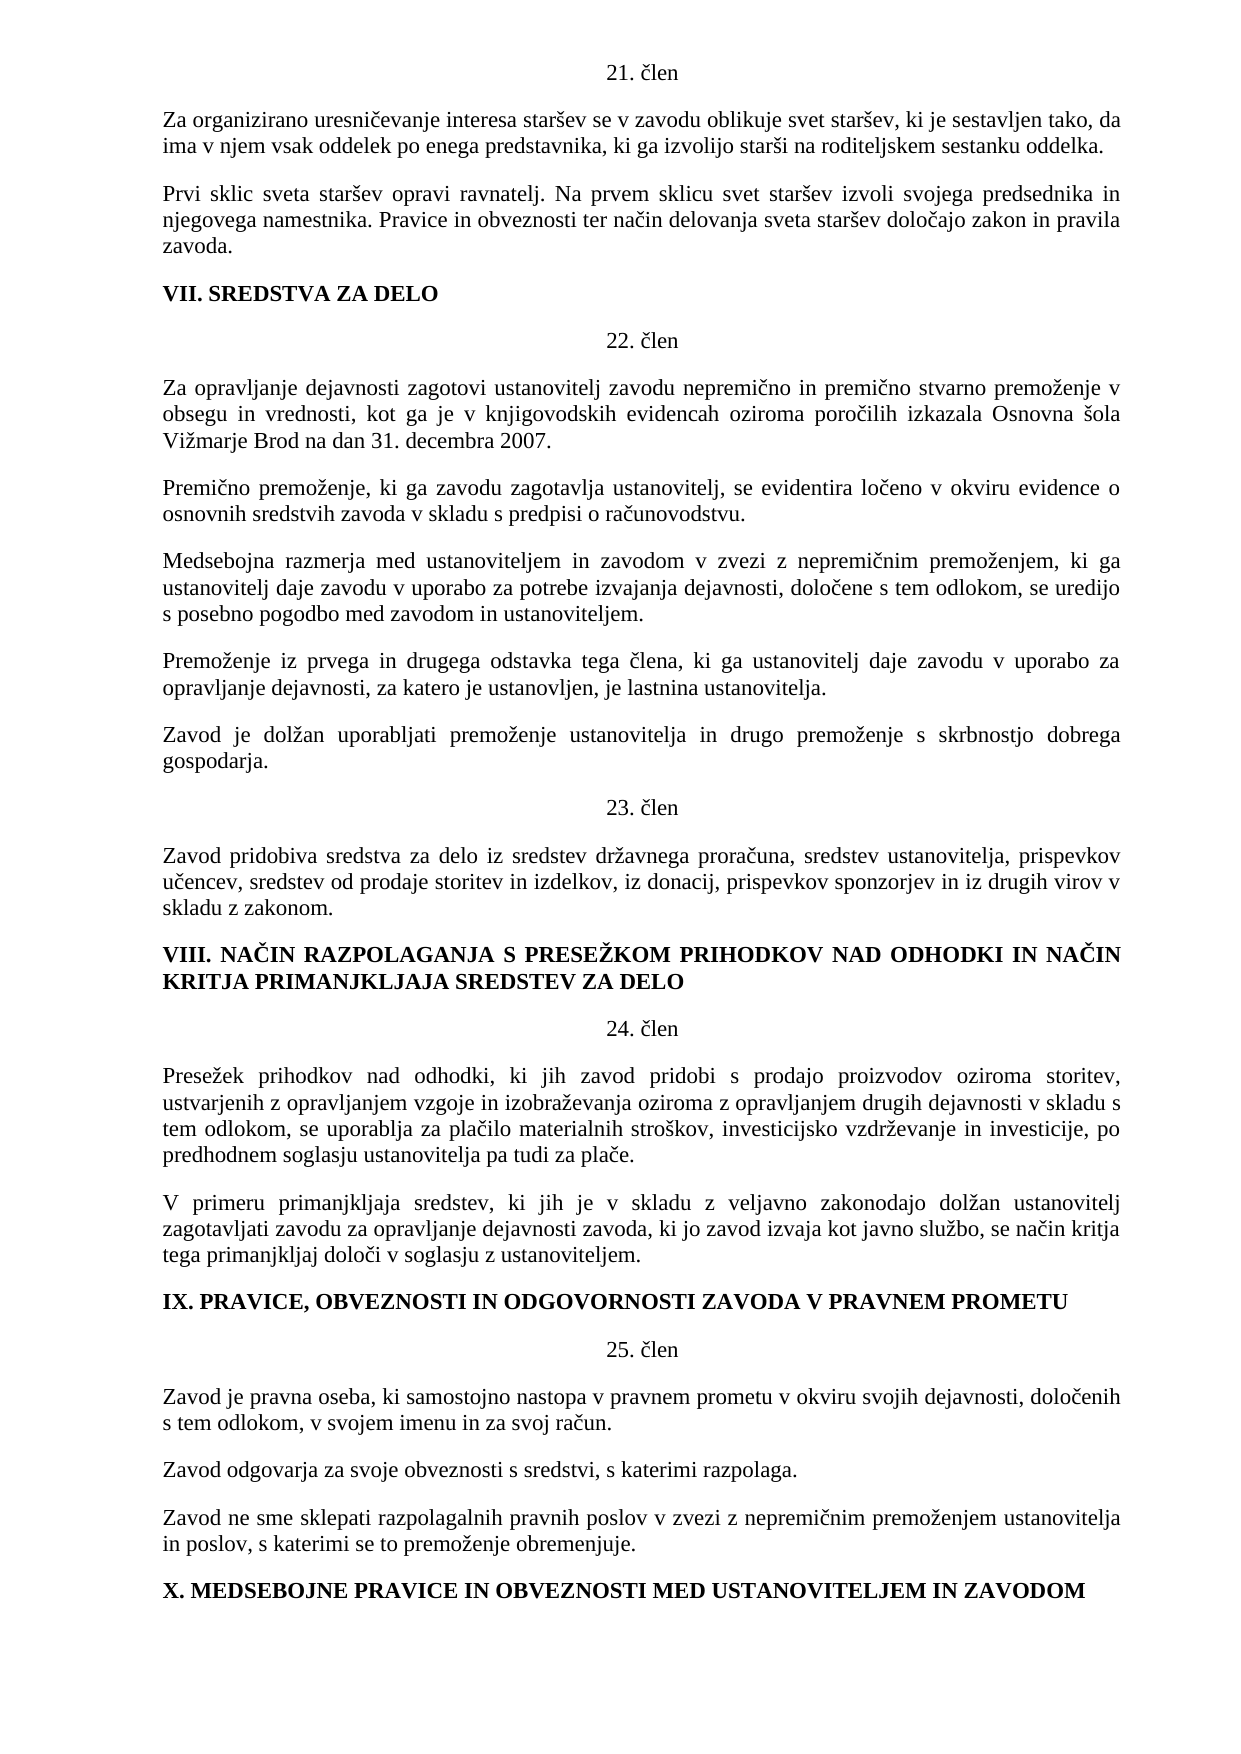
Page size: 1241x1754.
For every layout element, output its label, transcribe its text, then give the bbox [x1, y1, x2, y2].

text 24. člen [162, 1015, 1122, 1041]
text Zavod je pravna oseba, ki samostojno nastopa v pravnem prometu v okviru svojih dejavnosti, določenih s tem odlokom, v svojem imenu in za svoj račun. [162, 1383, 1122, 1436]
text Premoženje iz prvega in drugega odstavka tega člena, ki ga ustanovitelj daje zavodu v uporabo za opravljanje dejavnosti, za katero je ustanovljen, je lastnina ustanovitelja. [162, 647, 1122, 700]
text X. MEDSEBOJNE PRAVICE IN OBVEZNOSTI MED USTANOVITELJEM IN ZAVODOM [162, 1577, 1122, 1603]
text Medsebojna razmerja med ustanoviteljem in zavodom v zvezi z nepremičnim premoženjem, ki ga ustanovitelj daje zavodu v uporabo za potrebe izvajanja dejavnosti, določene s tem odlokom, se uredijo s posebno pogodbo med zavodom in ustanoviteljem. [162, 547, 1122, 627]
text Zavod ne sme sklepati razpolagalnih pravnih poslov v zvezi z nepremičnim premoženjem ustanovitelja in poslov, s katerimi se to premoženje obremenjuje. [162, 1503, 1122, 1556]
text 21. člen [162, 59, 1122, 85]
text IX. PRAVICE, OBVEZNOSTI IN ODGOVORNOSTI ZAVODA V PRAVNEM PROMETU [162, 1288, 1122, 1315]
text Zavod je dolžan uporabljati premoženje ustanovitelja in drugo premoženje s skrbnostjo dobrega gospodarja. [162, 721, 1122, 774]
text Presežek prihodkov nad odhodki, ki jih zavod pridobi s prodajo proizvodov oziroma storitev, ustvarjenih z opravljanjem vzgoje in izobraževanja oziroma z opravljanjem drugih dejavnosti v skladu s tem odlokom, se uporablja za plačilo materialnih stroškov, investicijsko vzdrževanje in investicije, po predhodnem soglasju ustanovitelja pa tudi za plače. [162, 1062, 1122, 1168]
text Za opravljanje dejavnosti zagotovi ustanovitelj zavodu nepremično in premično stvarno premoženje v obsegu in vrednosti, kot ga je v knjigovodskih evidencah oziroma poročilih izkazala Osnovna šola Vižmarje Brod na dan 31. decembra 2007. [162, 374, 1122, 453]
text Za organizirano uresničevanje interesa staršev se v zavodu oblikuje svet staršev, ki je sestavljen tako, da ima v njem vsak oddelek po enega predstavnika, ki ga izvolijo starši na roditeljskem sestanku oddelka. [162, 106, 1122, 159]
text Premično premoženje, ki ga zavodu zagotavlja ustanovitelj, se evidentira ločeno v okviru evidence o osnovnih sredstvih zavoda v skladu s predpisi o računovodstvu. [162, 474, 1122, 527]
text 22. člen [162, 327, 1122, 353]
text Zavod odgovarja za svoje obveznosti s sredstvi, s katerimi razpolaga. [162, 1456, 1122, 1483]
text V primeru primanjkljaja sredstev, ki jih je v skladu z veljavno zakonodajo dolžan ustanovitelj zagotavljati zavodu za opravljanje dejavnosti zavoda, ki jo zavod izvaja kot javno službo, se način kritja tega primanjkljaj določi v soglasju z ustanoviteljem. [162, 1188, 1122, 1268]
text 23. člen [162, 794, 1122, 821]
text VII. SREDSTVA ZA DELO [162, 280, 1122, 306]
text 25. člen [162, 1336, 1122, 1362]
text Prvi sklic sveta staršev opravi ravnatelj. Na prvem sklicu svet staršev izvoli svojega predsednika in njegovega namestnika. Pravice in obveznosti ter način delovanja sveta staršev določajo zakon in pravila zavoda. [162, 180, 1122, 259]
text Zavod pridobiva sredstva za delo iz sredstev državnega proračuna, sredstev ustanovitelja, prispevkov učencev, sredstev od prodaje storitev in izdelkov, iz donacij, prispevkov sponzorjev in iz drugih virov v skladu z zakonom. [162, 842, 1122, 921]
text VIII. NAČIN RAZPOLAGANJA S PRESEŽKOM PRIHODKOV NAD ODHODKI IN NAČIN KRITJA PRIMANJKLJAJA SREDSTEV ZA DELO [162, 942, 1122, 994]
